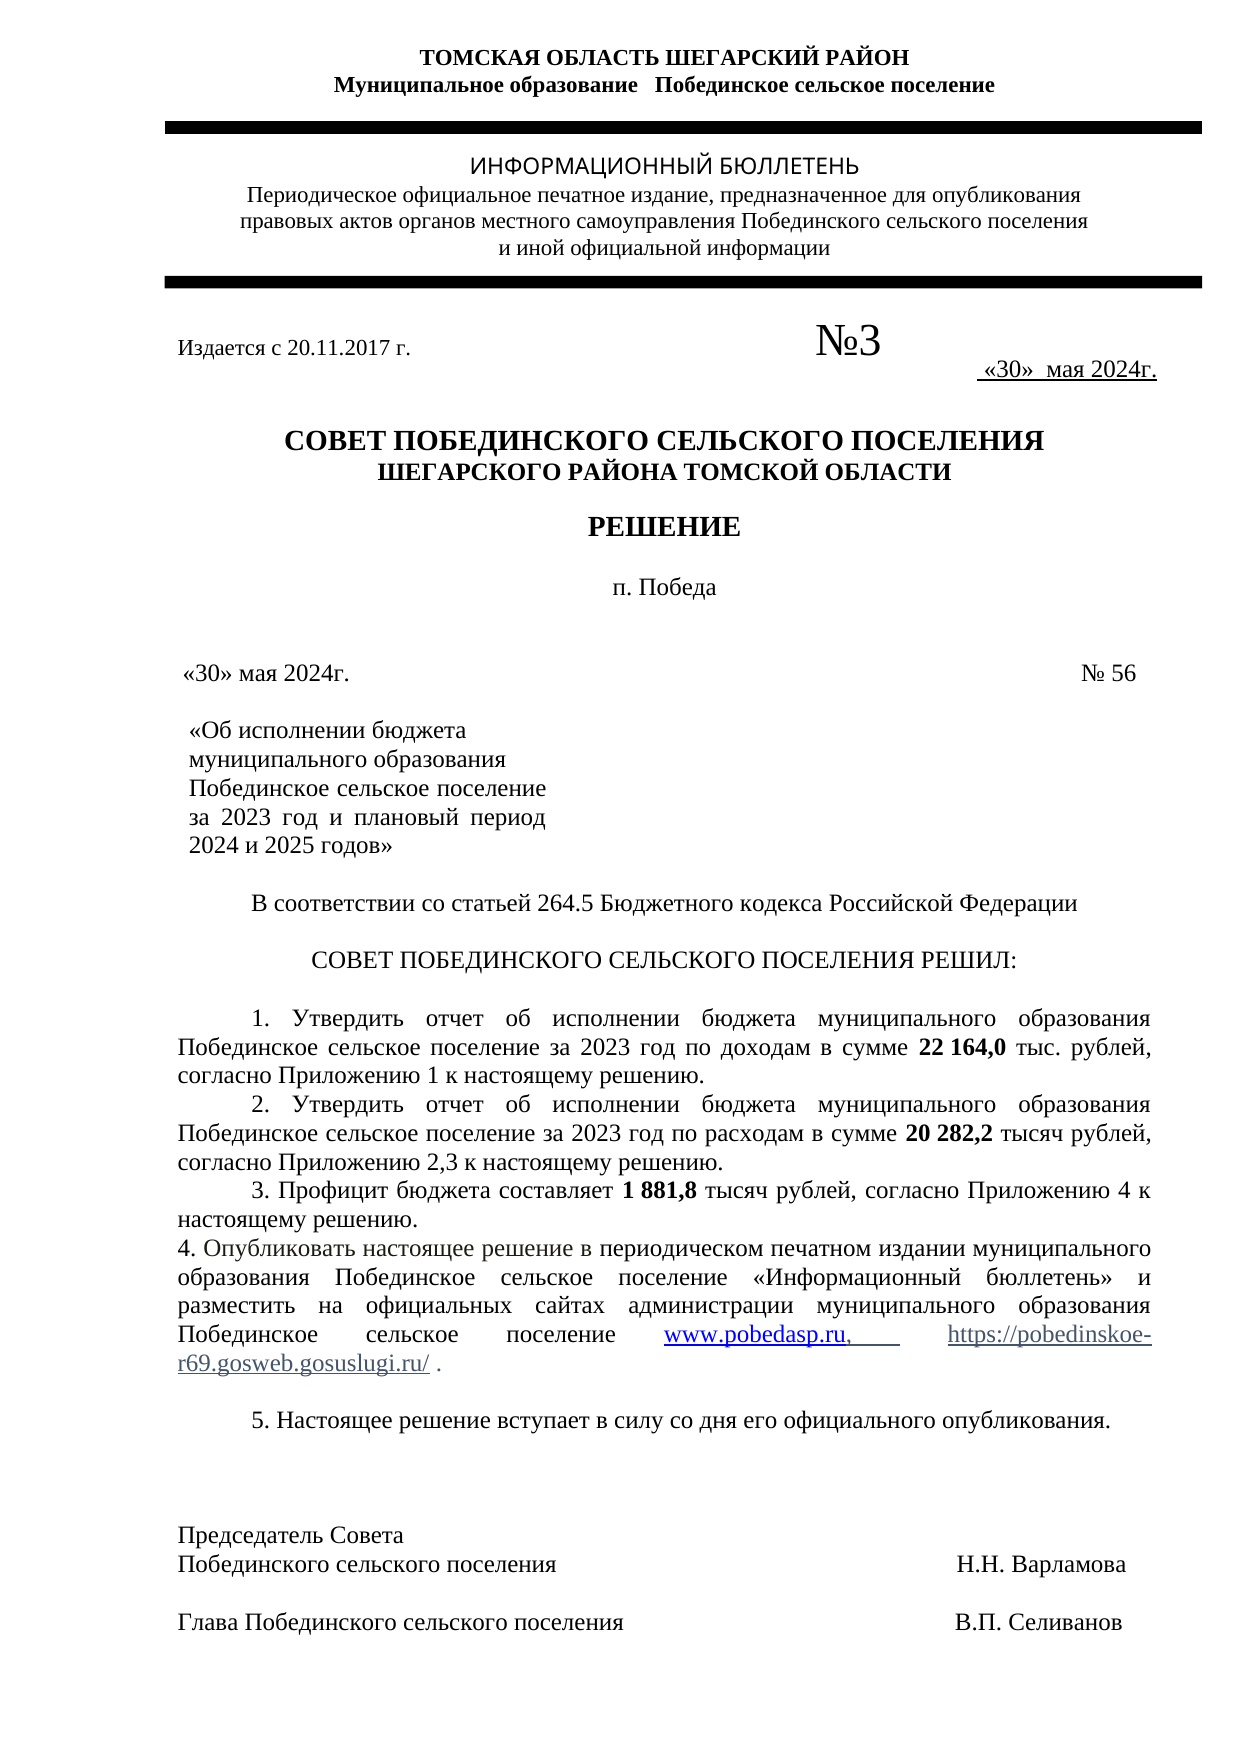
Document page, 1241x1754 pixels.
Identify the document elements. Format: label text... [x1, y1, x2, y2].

text СОВЕТ ПОБЕДИНСКОГО СЕЛЬСКОГО ПОСЕЛЕНИЯ РЕШИЛ: [177, 946, 1152, 974]
subtitle ШЕГАРСКОГО РАЙОНА ТОМСКОЙ ОБЛАСТИ [177, 457, 1152, 485]
text РЕШЕНИЕ [177, 509, 1152, 543]
text 5. Настоящее решение вступает в силу со дня его официального опубликования. [177, 1406, 1152, 1434]
list 4. Опубликовать настоящее решение в периодическом печатном издании муниципального образования Побединское сельское поселение «Информационный бюллетень» и разместить на официальных сайтах администрации муниципального образования Побединское сельское поселение www.pobedasp.ru, https://pobedinskoe-r69.gosweb.gosuslugi.ru/ . [177, 1233, 1152, 1377]
text В соответствии со статьей 264.5 Бюджетного кодекса Российской Федерации [177, 888, 1152, 917]
table_header «Об исполнении бюджета муниципального образования Побединское сельское поселение за 2023 год и плановый период 2024 и 2025 годов» [177, 716, 558, 888]
text Издается с 20.11.2017 г. №3 [177, 313, 1214, 366]
text Муниципальное образование Побединское сельское поселение [177, 71, 1152, 97]
text и иной официальной информации [177, 234, 1152, 260]
text «30» мая 2024г. № 56 [177, 658, 1152, 687]
text Председатель Совета [177, 1521, 1152, 1549]
text 2. Утвердить отчет об исполнении бюджета муниципального образования Побединское сельское поселение за 2023 год по расходам в сумме 20 282,2 тысяч рублей, согласно Приложению 2,3 к настоящему решению. [177, 1089, 1152, 1176]
text СОВЕТ ПОБЕДИНСКОГО СЕЛЬСКОГО ПОСЕЛЕНИЯ [177, 423, 1152, 457]
text Глава Побединского сельского поселения В.П. Селиванов [177, 1607, 1152, 1636]
text п. Победа [177, 572, 1152, 600]
text Побединского сельского поселения Н.Н. Варламова [177, 1549, 1152, 1578]
text ТОМСКАЯ ОБЛАСТЬ ШЕГАРСКИЙ РАЙОН [177, 44, 1152, 71]
text ИНФОРМАЦИОННЫЙ БЮЛЛЕТЕНЬ [177, 150, 1152, 181]
text правовых актов органов местного самоуправления Побединского сельского поселения [177, 207, 1152, 234]
text Периодическое официальное печатное издание, предназначенное для опубликования [177, 181, 1152, 207]
text 1. Утвердить отчет об исполнении бюджета муниципального образования Побединское сельское поселение за 2023 год по доходам в сумме 22 164,0 тыс. рублей, согласно Приложению 1 к настоящему решению. [177, 1003, 1152, 1089]
text 3. Профицит бюджета составляет 1 881,8 тысяч рублей, согласно Приложению 4 к настоящему решению. [177, 1176, 1152, 1233]
